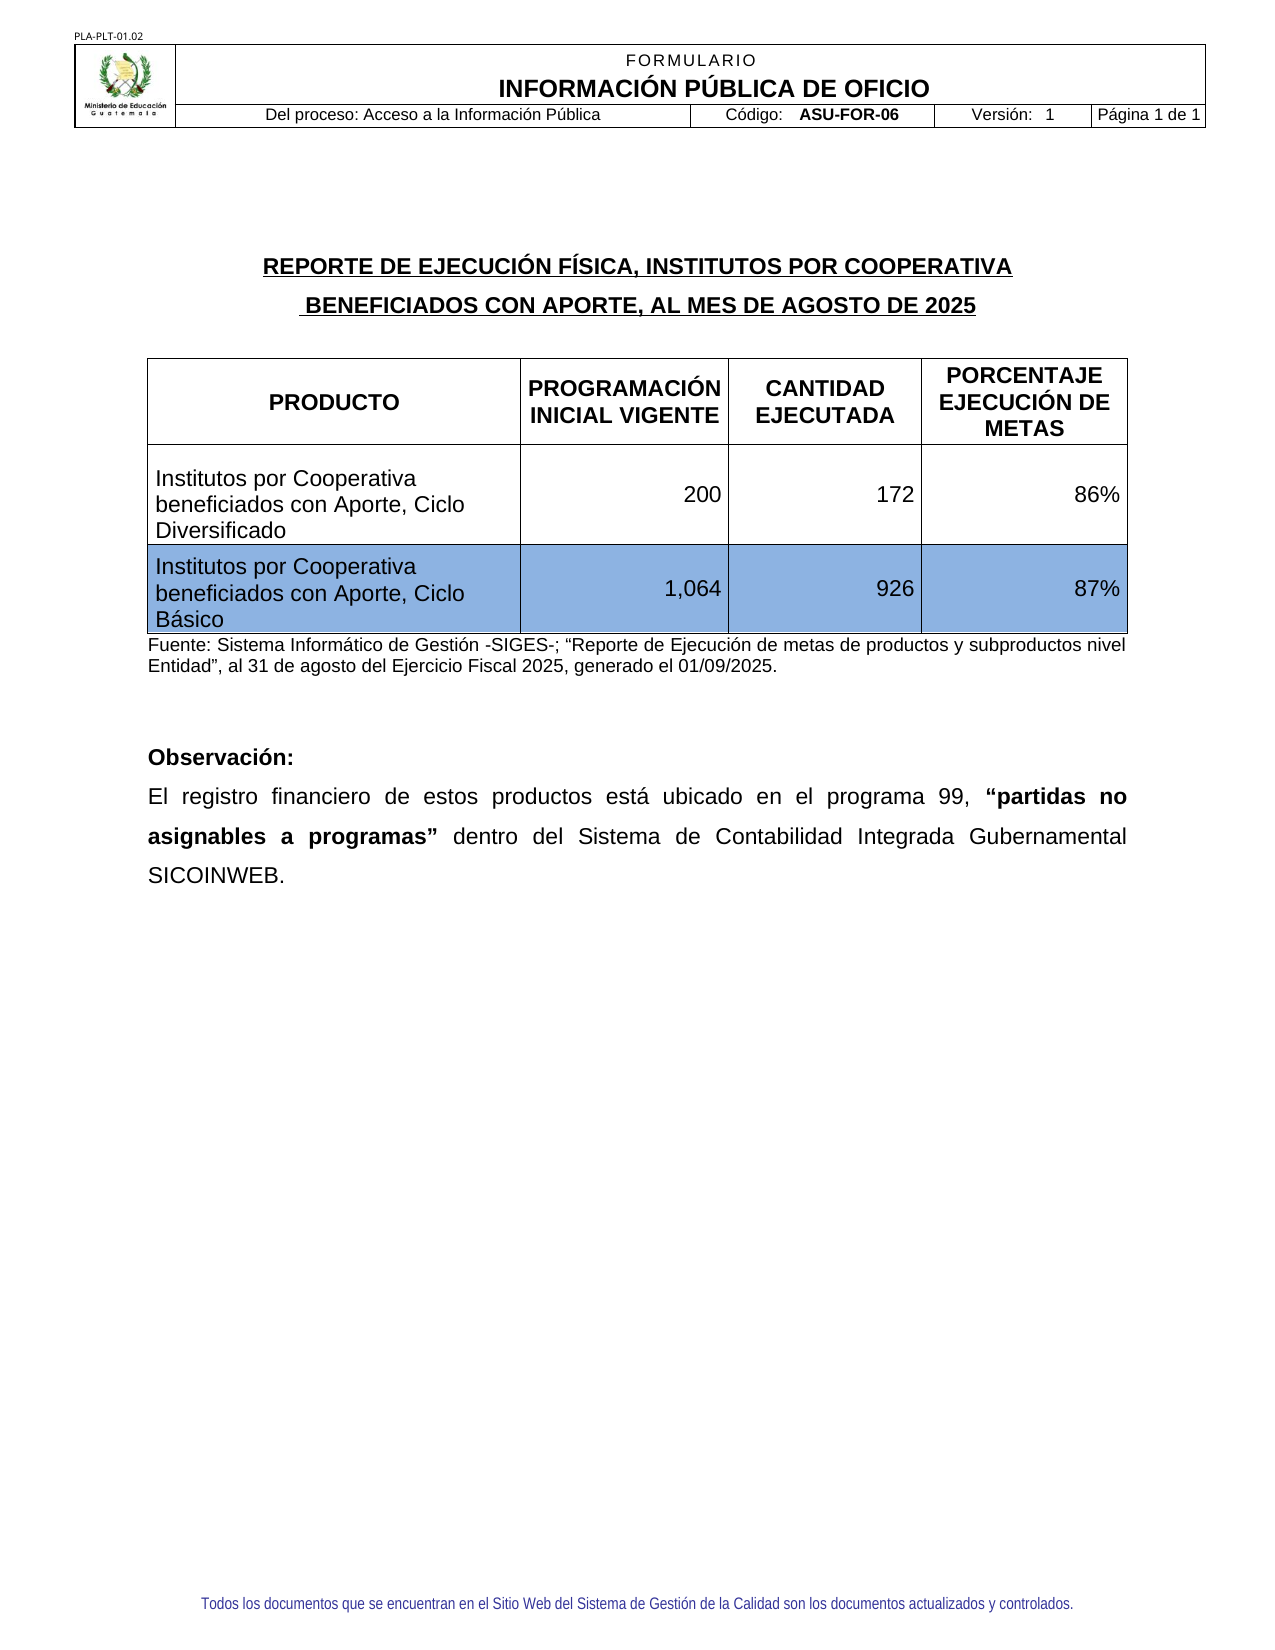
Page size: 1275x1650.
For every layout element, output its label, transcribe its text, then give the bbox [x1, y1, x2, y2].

picture [83, 50, 167, 118]
table_cell 1,064 [521, 545, 728, 632]
table_cell 87% [922, 545, 1127, 632]
table_cell 86% [922, 445, 1127, 544]
table_cell 200 [521, 445, 728, 544]
text Observación: [148, 744, 1127, 770]
table_header PROGRAMACIÓN INICIAL VIGENTE [521, 359, 728, 444]
table_cell Institutos por Cooperativa beneficiados con Aporte, Ciclo Diversificado [148, 445, 520, 544]
table_cell Institutos por Cooperativa beneficiados con Aporte, Ciclo Básico [148, 545, 520, 632]
table_header CANTIDAD EJECUTADA [729, 359, 921, 444]
table_header PORCENTAJE EJECUCIÓN DE METAS [922, 359, 1127, 444]
text BENEFICIADOS CON APORTE, AL MES DE AGOSTO DE 2025 [148, 292, 1127, 319]
table_cell 926 [729, 545, 921, 632]
text Fuente: Sistema Informático de Gestión -SIGES-; “Reporte de Ejecución de metas de productos y subproductos nivel Entidad”, al 31 de agosto del Ejercicio Fiscal 2025, generado el 01/09/2025. [148, 634, 1127, 677]
text REPORTE DE EJECUCIÓN FÍSICA, INSTITUTOS POR COOPERATIVA [148, 253, 1127, 279]
table_cell 172 [729, 445, 921, 544]
text El registro financiero de estos productos está ubicado en el programa 99, “partidas no asignables a programas” dentro del Sistema de Contabilidad Integrada Gubernamental SICOINWEB. [148, 783, 1127, 888]
table_header PRODUCTO [148, 359, 520, 444]
